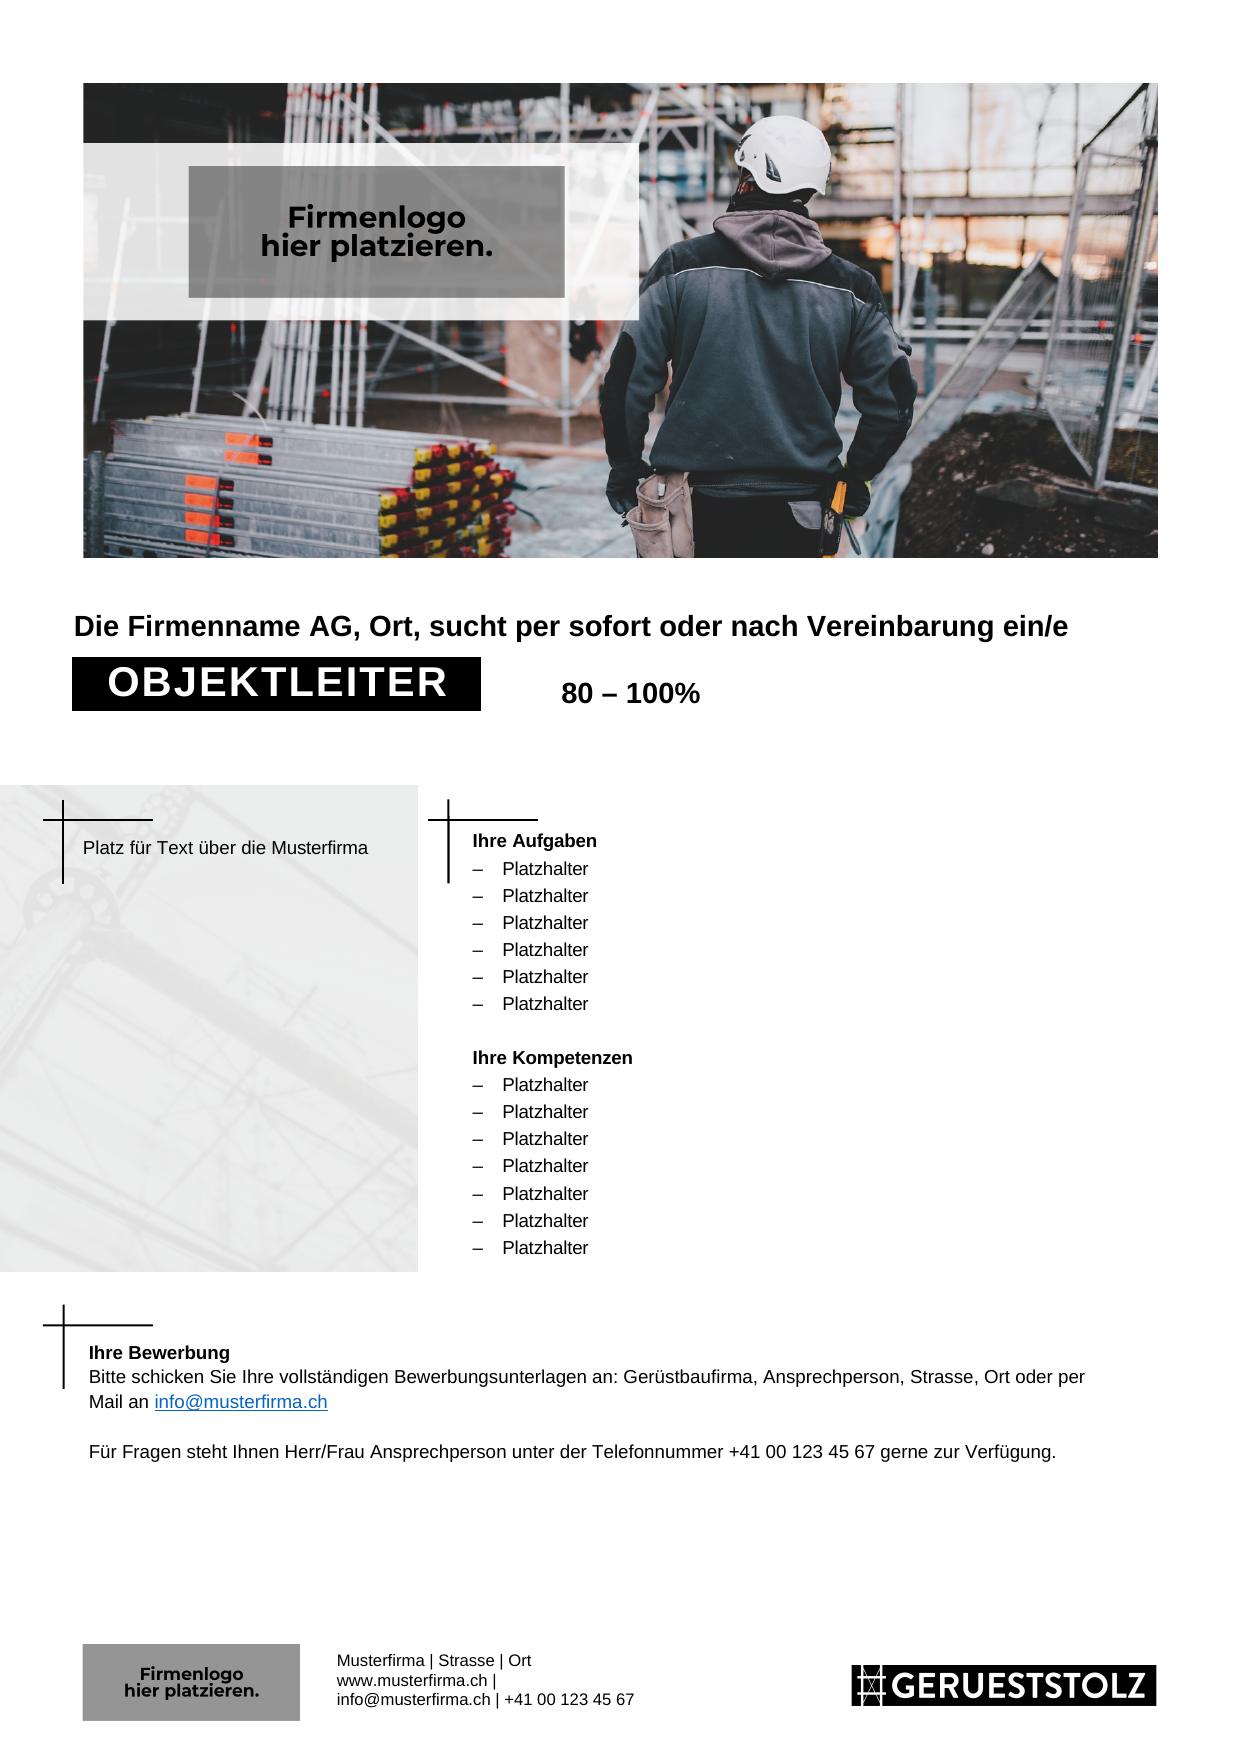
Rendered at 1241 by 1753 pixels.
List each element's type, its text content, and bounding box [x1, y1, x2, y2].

text Für Fragen steht Ihnen Herr/Frau Ansprechperson unter der Telefonnummer +41 00 123 45 67 gerne zur Verfügung. [88, 1441, 1093, 1462]
list Platzhalter [472, 1237, 1093, 1258]
list Platzhalter [472, 1155, 1093, 1177]
list Platzhalter [472, 993, 1093, 1014]
text 80 – 100% [481, 676, 1093, 710]
list Platzhalter [472, 884, 1093, 906]
list Platzhalter [472, 1128, 1093, 1150]
picture [851, 1665, 1157, 1706]
list Platzhalter [472, 1182, 1093, 1204]
picture [83, 83, 1158, 558]
text Ihre Bewerbung [88, 1342, 1093, 1363]
picture [0, 785, 418, 1272]
list Platzhalter [472, 1209, 1093, 1231]
list Platzhalter [472, 857, 1093, 879]
list Platzhalter [472, 966, 1093, 987]
text Die Firmenname AG, Ort, sucht per sofort oder nach Vereinbarung ein/e [74, 609, 1093, 643]
picture [82, 1644, 300, 1721]
list Platzhalter [472, 912, 1093, 933]
text Bitte schicken Sie Ihre vollständigen Bewerbungsunterlagen an: Gerüstbaufirma, Ansprechperson, Strasse, Ort oder per Mail an info@musterfirma.ch [88, 1366, 1093, 1413]
list Platzhalter [472, 1101, 1093, 1123]
text Ihre Aufgaben [472, 830, 1093, 852]
list Platzhalter [472, 1074, 1093, 1096]
text Ihre Kompetenzen [472, 1047, 1093, 1068]
list Platzhalter [472, 939, 1093, 960]
picture [188, 166, 565, 298]
